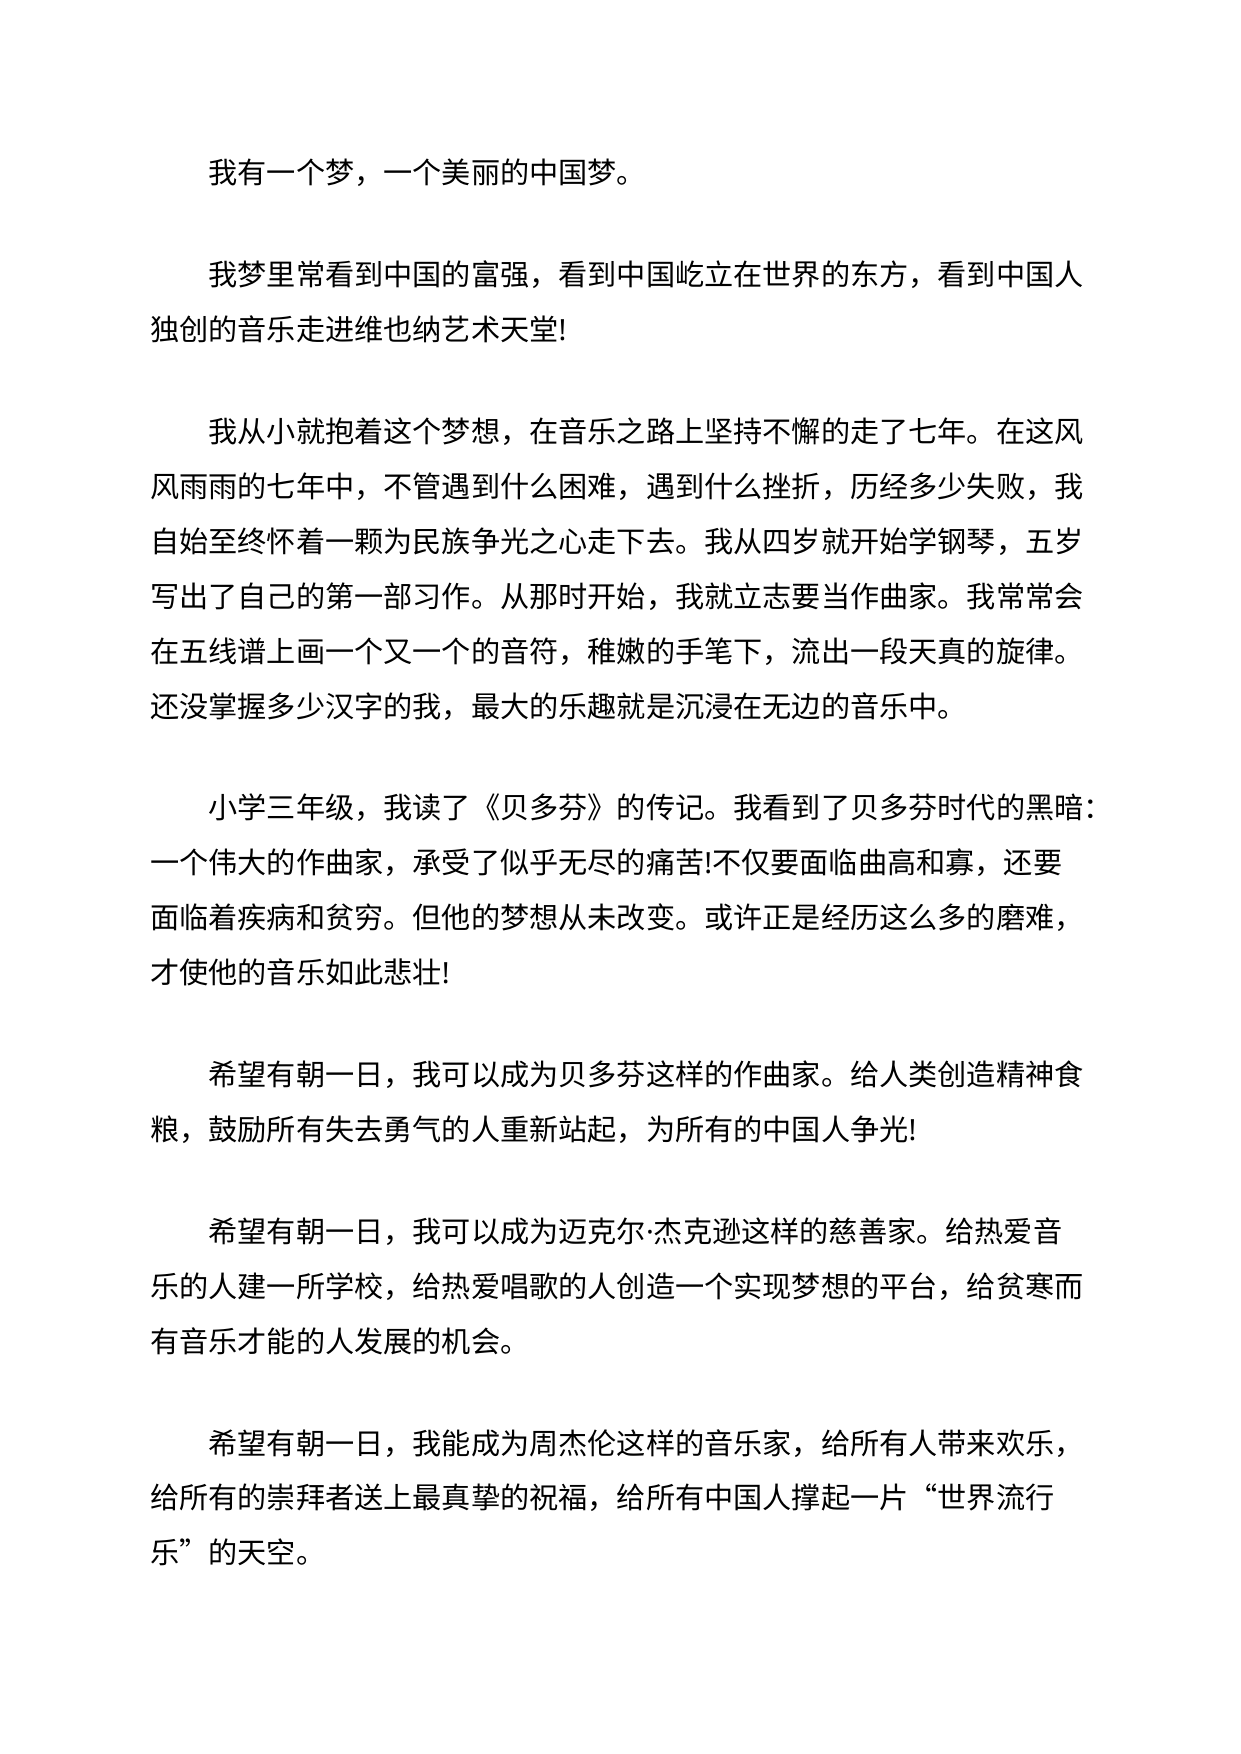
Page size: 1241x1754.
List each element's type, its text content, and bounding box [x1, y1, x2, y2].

text 小学三年级，我读了《贝多芬》的传记。我看到了贝多芬时代的黑暗：一个伟大的作曲家，承受了似乎无尽的痛苦!不仅要面临曲高和寡，还要面临着疾病和贫穷。但他的梦想从未改变。或许正是经历这么多的磨难，才使他的音乐如此悲壮! [150, 785, 1090, 992]
text 希望有朝一日，我能成为周杰伦这样的音乐家，给所有人带来欢乐，给所有的崇拜者送上最真挚的祝福，给所有中国人撑起一片“世界流行乐”的天空。 [150, 1420, 1090, 1572]
text 我有一个梦，一个美丽的中国梦。 [150, 150, 1090, 192]
text 我从小就抱着这个梦想，在音乐之路上坚持不懈的走了七年。在这风风雨雨的七年中，不管遇到什么困难，遇到什么挫折，历经多少失败，我自始至终怀着一颗为民族争光之心走下去。我从四岁就开始学钢琴，五岁写出了自己的第一部习作。从那时开始，我就立志要当作曲家。我常常会在五线谱上画一个又一个的音符，稚嫩的手笔下，流出一段天真的旋律。还没掌握多少汉字的我，最大的乐趣就是沉浸在无边的音乐中。 [150, 409, 1090, 725]
text 我梦里常看到中国的富强，看到中国屹立在世界的东方，看到中国人独创的音乐走进维也纳艺术天堂! [150, 252, 1090, 349]
text 希望有朝一日，我可以成为迈克尔·杰克逊这样的慈善家。给热爱音乐的人建一所学校，给热爱唱歌的人创造一个实现梦想的平台，给贫寒而有音乐才能的人发展的机会。 [150, 1208, 1090, 1361]
text 希望有朝一日，我可以成为贝多芬这样的作曲家。给人类创造精神食粮，鼓励所有失去勇气的人重新站起，为所有的中国人争光! [150, 1052, 1090, 1149]
